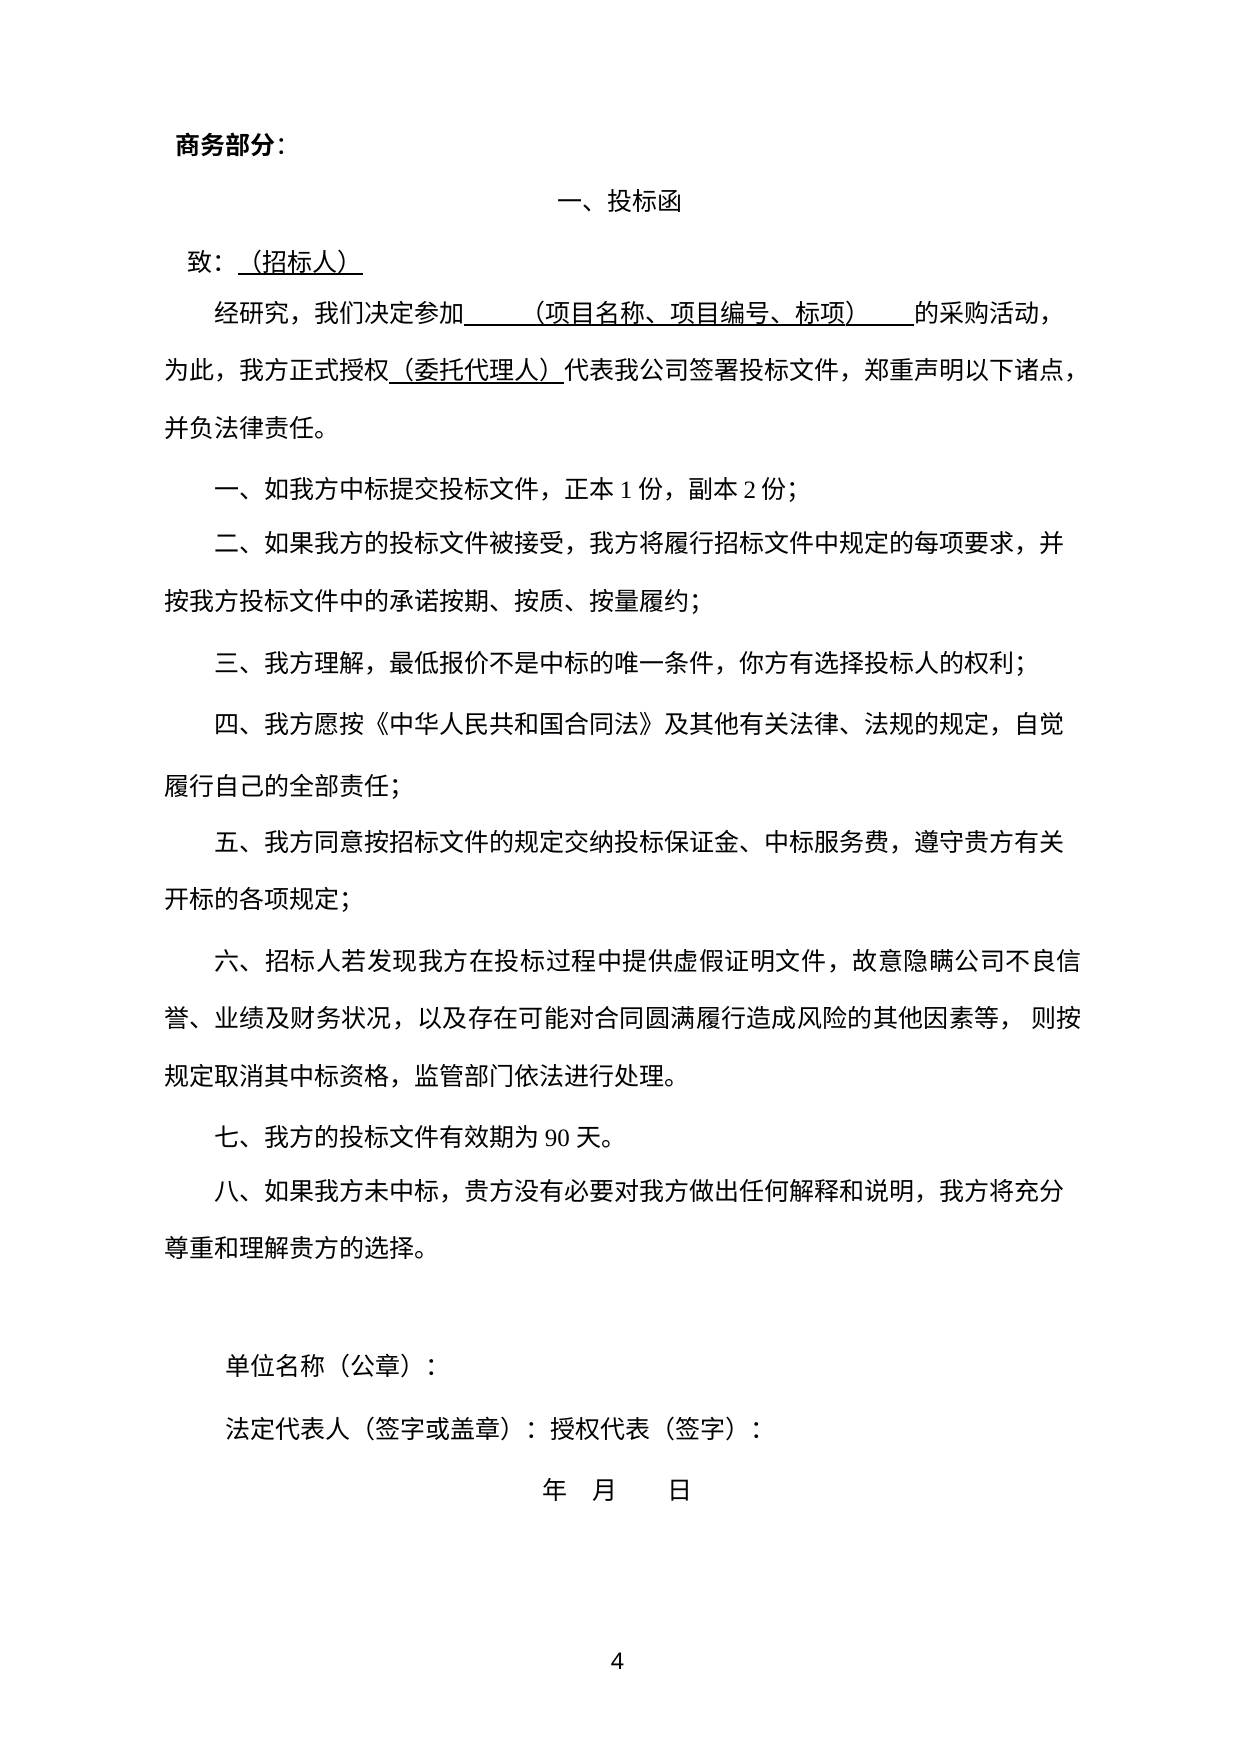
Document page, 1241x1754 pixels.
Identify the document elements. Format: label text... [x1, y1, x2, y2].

text 二、如果我方的投标文件被接受，我方将履行招标文件中规定的每项要求，并按我方投标文件中的承诺按期、按质、按量履约； [164, 523, 1082, 617]
text 五、我方同意按招标文件的规定交纳投标保证金、中标服务费，遵守贵方有关开标的各项规定； [164, 822, 1082, 916]
text 致：（招标人） [187, 242, 1082, 278]
text 经研究，我们决定参加 （项目名称、项目编号、标项） 的采购活动，为此，我方正式授权（委托代理人）代表我公司签署投标文件，郑重声明以下诸点，并负法律责任。 [164, 294, 1082, 444]
text 一、投标函 [557, 181, 1082, 218]
text 履行自己的全部责任； [164, 767, 1082, 803]
text 七、我方的投标文件有效期为 90 天。 [214, 1118, 1082, 1154]
subtitle 商务部分： [175, 125, 1082, 161]
text 一、如我方中标提交投标文件，正本 1 份，副本2份； [214, 470, 1082, 506]
text 八、如果我方未中标，贵方没有必要对我方做出任何解释和说明，我方将充分尊重和理解贵方的选择。 [164, 1172, 1082, 1265]
text 四、我方愿按《中华人民共和国合同法》及其他有关法律、法规的规定，自觉 [214, 705, 1082, 741]
text 六、招标人若发现我方在投标过程中提供虚假证明文件，故意隐瞒公司不良信誉、业绩及财务状况，以及存在可能对合同圆满履行造成风险的其他因素等， 则按规定取消其中标资格，监管部门依法进行处理。 [164, 942, 1082, 1092]
text 法定代表人（签字或盖章）：授权代表（签字）： [225, 1409, 1082, 1445]
text 年 月 日 [152, 1473, 1082, 1506]
text 单位名称（公章）： [225, 1347, 1082, 1383]
text 三、我方理解，最低报价不是中标的唯一条件，你方有选择投标人的权利； [214, 643, 1082, 680]
